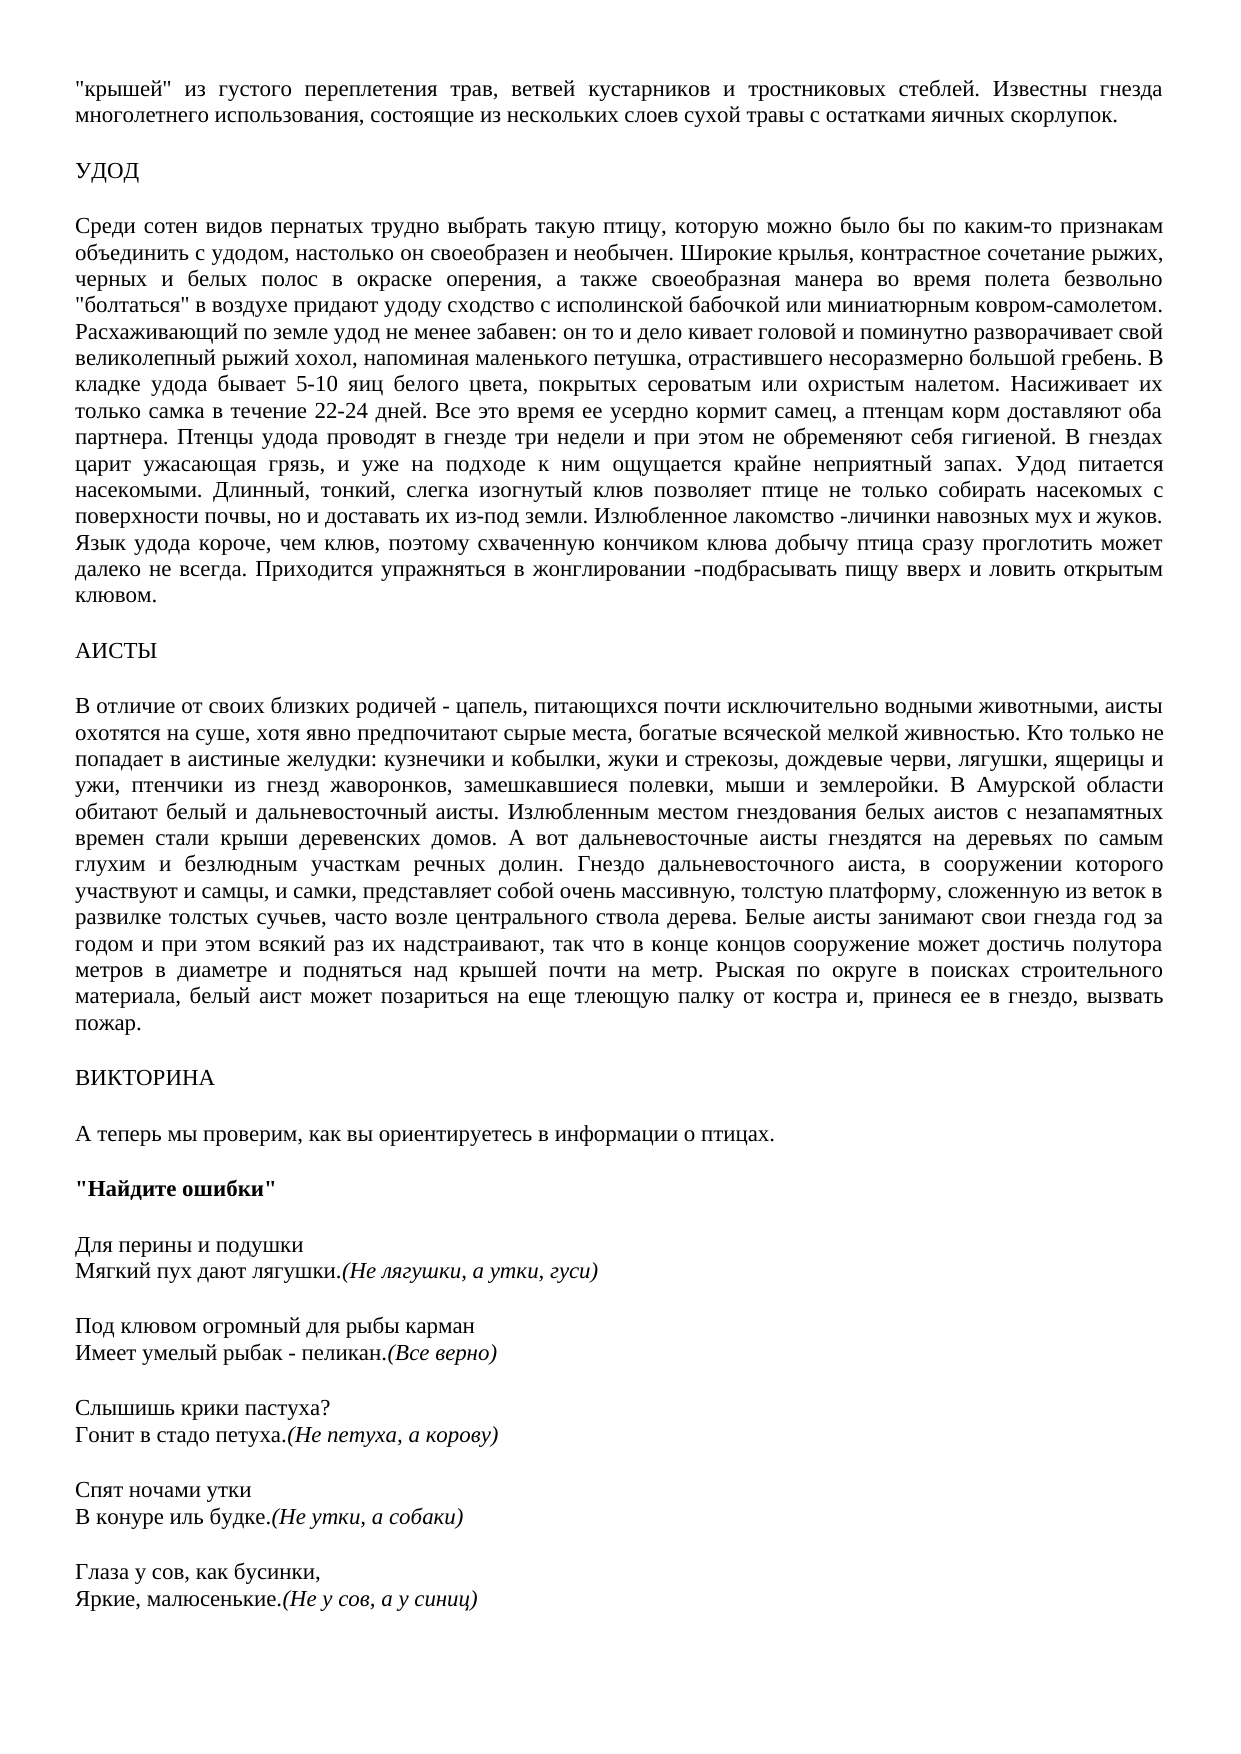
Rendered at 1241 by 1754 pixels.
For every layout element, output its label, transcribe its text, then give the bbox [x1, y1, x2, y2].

text Под клювом огромный для рыбы карман Имеет умелый рыбак - пеликан.(Все верно) [75, 1313, 1165, 1365]
text Глаза у сов, как бусинки, Яркие, малюсенькие.(Не у сов, а у синиц) [75, 1558, 1165, 1611]
text "Найдите ошибки" [75, 1175, 1165, 1202]
text УДОД [75, 157, 1165, 183]
text ВИКТОРИНА [75, 1064, 1165, 1091]
text Спят ночами утки В конуре иль будке.(Не утки, а собаки) [75, 1476, 1165, 1529]
text АИСТЫ [75, 637, 1165, 663]
text В отличие от своих близких родичей - цапель, питающихся почти исключительно водными животными, аисты охотятся на суше, хотя явно предпочитают сырые места, богатые всяческой мелкой живностью. Кто только не попадает в аистиные желудки: кузнечики и кобылки, жуки и стрекозы, дождевые черви, лягушки, ящерицы и ужи, птенчики из гнезд жаворонков, замешкавшиеся полевки, мыши и землеройки. В Амурской области обитают белый и дальневосточный аисты. Излюбленным местом гнездования белых аистов с незапамятных времен стали крыши деревенских домов. А вот дальневосточные аисты гнездятся на деревьях по самым глухим и безлюдным участкам речных долин. Гнездо дальневосточного аиста, в сооружении которого участвуют и самцы, и самки, представляет собой очень массивную, толстую платформу, сложенную из веток в развилке толстых сучьев, часто возле центрального ствола дерева. Белые аисты занимают свои гнезда год за годом и при этом всякий раз их надстраивают, так что в конце концов сооружение может достичь полутора метров в диаметре и подняться над крышей почти на метр. Рыская по округе в поисках строительного материала, белый аист может позариться на еще тлеющую палку от костра и, принеся ее в гнездо, вызвать пожар. [75, 692, 1165, 1035]
text Среди сотен видов пернатых трудно выбрать такую птицу, которую можно было бы по каким-то признакам объединить с удодом, настолько он своеобразен и необычен. Широкие крылья, контрастное сочетание рыжих, черных и белых полос в окраске оперения, а также своеобразная манера во время полета безвольно "болтаться" в воздухе придают удоду сходство с исполинской бабочкой или миниатюрным ковром-самолетом. Расхаживающий по земле удод не менее забавен: он то и дело кивает головой и поминутно разворачивает свой великолепный рыжий хохол, напоминая маленького петушка, отрастившего несоразмерно большой гребень. В кладке удода бывает 5-10 яиц белого цвета, покрытых сероватым или охристым налетом. Насиживает их только самка в течение 22-24 дней. Все это время ее усердно кормит самец, а птенцам корм доставляют оба партнера. Птенцы удода проводят в гнезде три недели и при этом не обременяют себя гигиеной. В гнездах царит ужасающая грязь, и уже на подходе к ним ощущается крайне неприятный запах. Удод питается насекомыми. Длинный, тонкий, слегка изогнутый клюв позволяет птице не только собирать насекомых с поверхности почвы, но и доставать их из-под земли. Излюбленное лакомство -личинки навозных мух и жуков. Язык удода короче, чем клюв, поэтому схваченную кончиком клюва добычу птица сразу проглотить может далеко не всегда. Приходится упражняться в жонглировании -подбрасывать пищу вверх и ловить открытым клювом. [75, 212, 1165, 608]
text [75, 75, 1165, 128]
text А теперь мы проверим, как вы ориентируетесь в информации о птицах. [75, 1120, 1165, 1146]
text Для перины и подушки Мягкий пух дают лягушки.(Не лягушки, а утки, гуси) [75, 1231, 1165, 1283]
text Слышишь крики пастуха? Гонит в стадо петуха.(Не петуха, а корову) [75, 1394, 1165, 1447]
